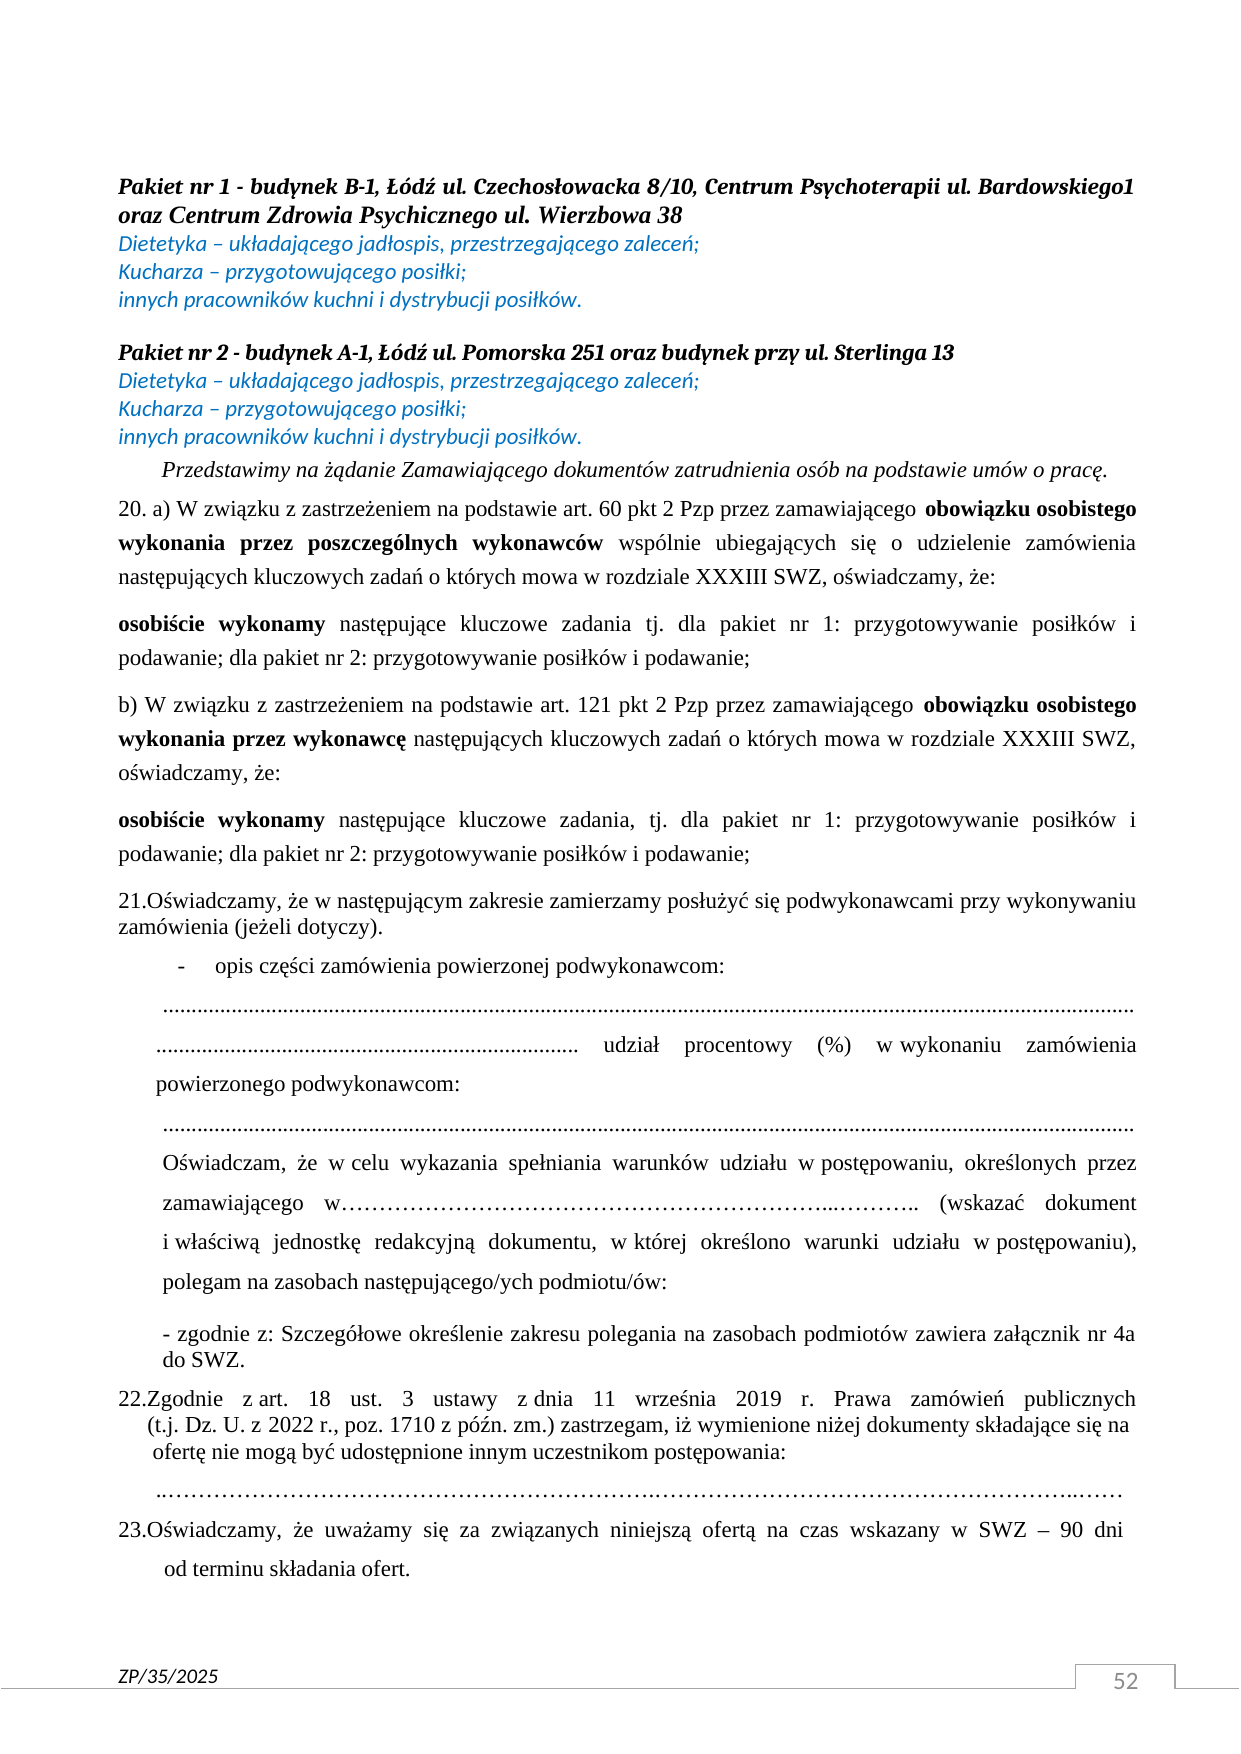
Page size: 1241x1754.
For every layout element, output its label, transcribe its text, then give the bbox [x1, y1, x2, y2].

text innych pracowników kuchni i dystrybucji posiłków. [118, 285, 1137, 313]
text osobiście wykonamy następujące kluczowe zadania tj. dla pakiet nr 1: przygotowywanie posiłków i podawanie; dla pakiet nr 2: przygotowywanie posiłków i podawanie; [118, 610, 1137, 671]
text b) W związku z zastrzeżeniem na podstawie art. 121 pkt 2 Pzp przez zamawiającego obowiązku osobistego wykonania przez wykonawcę następujących kluczowych zadań o których mowa w rozdziale XXXIII SWZ, oświadczamy, że: [118, 691, 1137, 786]
text Pakiet nr 1 - budynek B-1, Łódź ul. Czechosłowacka 8/10, Centrum Psychoterapii ul. Bardowskiego1 oraz Centrum Zdrowia Psychicznego ul. Wierzbowa 38 [118, 174, 1137, 229]
text ..……………………………………………………….………………………………………………..…… [156, 1477, 1137, 1503]
text .......................................................................................................................................................................... Oświadczam, że w celu wykazania spełniania warunków udziału w postępowaniu, określonych przez zamawiającego w………………………………………………………...……….. (wskazać dokument i właściwą jednostkę redakcyjną dokumentu, w której określono warunki udziału w postępowaniu), polegam na zasobach następującego/ych podmiotu/ów: [162, 1110, 1137, 1294]
text 20. a) W związku z zastrzeżeniem na podstawie art. 60 pkt 2 Pzp przez zamawiającego obowiązku osobistego wykonania przez poszczególnych wykonawców wspólnie ubiegających się o udzielenie zamówienia następujących kluczowych zadań o których mowa w rozdziale XXXIII SWZ, oświadczamy, że: [118, 495, 1137, 590]
text Kucharza – przygotowującego posiłki; [118, 394, 1137, 422]
text 23.Oświadczamy, że uważamy się za związanych niniejszą ofertą na czas wskazany w SWZ – 90 dni od terminu składania ofert. [118, 1516, 1137, 1582]
text 21.Oświadczamy, że w następującym zakresie zamierzamy posłużyć się podwykonawcami przy wykonywaniu zamówienia (jeżeli dotyczy). [118, 887, 1137, 939]
text 22.Zgodnie z art. 18 ust. 3 ustawy z dnia 11 września 2019 r. Prawa zamówień publicznych (t.j. Dz. U. z 2022 r., poz. 1710 z późn. zm.) zastrzegam, iż wymienione niżej dokumenty składające się na ofertę nie mogą być udostępnione innym uczestnikom postępowania: [118, 1385, 1137, 1464]
text osobiście wykonamy następujące kluczowe zadania, tj. dla pakiet nr 1: przygotowywanie posiłków i podawanie; dla pakiet nr 2: przygotowywanie posiłków i podawanie; [118, 806, 1137, 866]
list opis części zamówienia powierzonej podwykonawcom: [177, 952, 1137, 978]
text Kucharza – przygotowującego posiłki; [118, 257, 1137, 285]
text Dietetyka – układającego jadłospis, przestrzegającego zaleceń; [118, 229, 1137, 257]
text innych pracowników kuchni i dystrybucji posiłków. [118, 422, 1137, 450]
text - zgodnie z: Szczegółowe określenie zakresu polegania na zasobach podmiotów zawiera załącznik nr 4a do SWZ. [162, 1320, 1137, 1372]
text Pakiet nr 2 - budynek A-1, Łódź ul. Pomorska 251 oraz budynek przy ul. Sterlinga 13 [118, 339, 1137, 366]
text .................................................................................................................................................................................................................................................... udział procentowy (%) w wykonaniu zamówienia powierzonego podwykonawcom: [156, 991, 1137, 1097]
text Przedstawimy na żądanie Zamawiającego dokumentów zatrudnienia osób na podstawie umów o pracę. [133, 456, 1137, 483]
text Dietetyka – układającego jadłospis, przestrzegającego zaleceń; [118, 366, 1137, 394]
